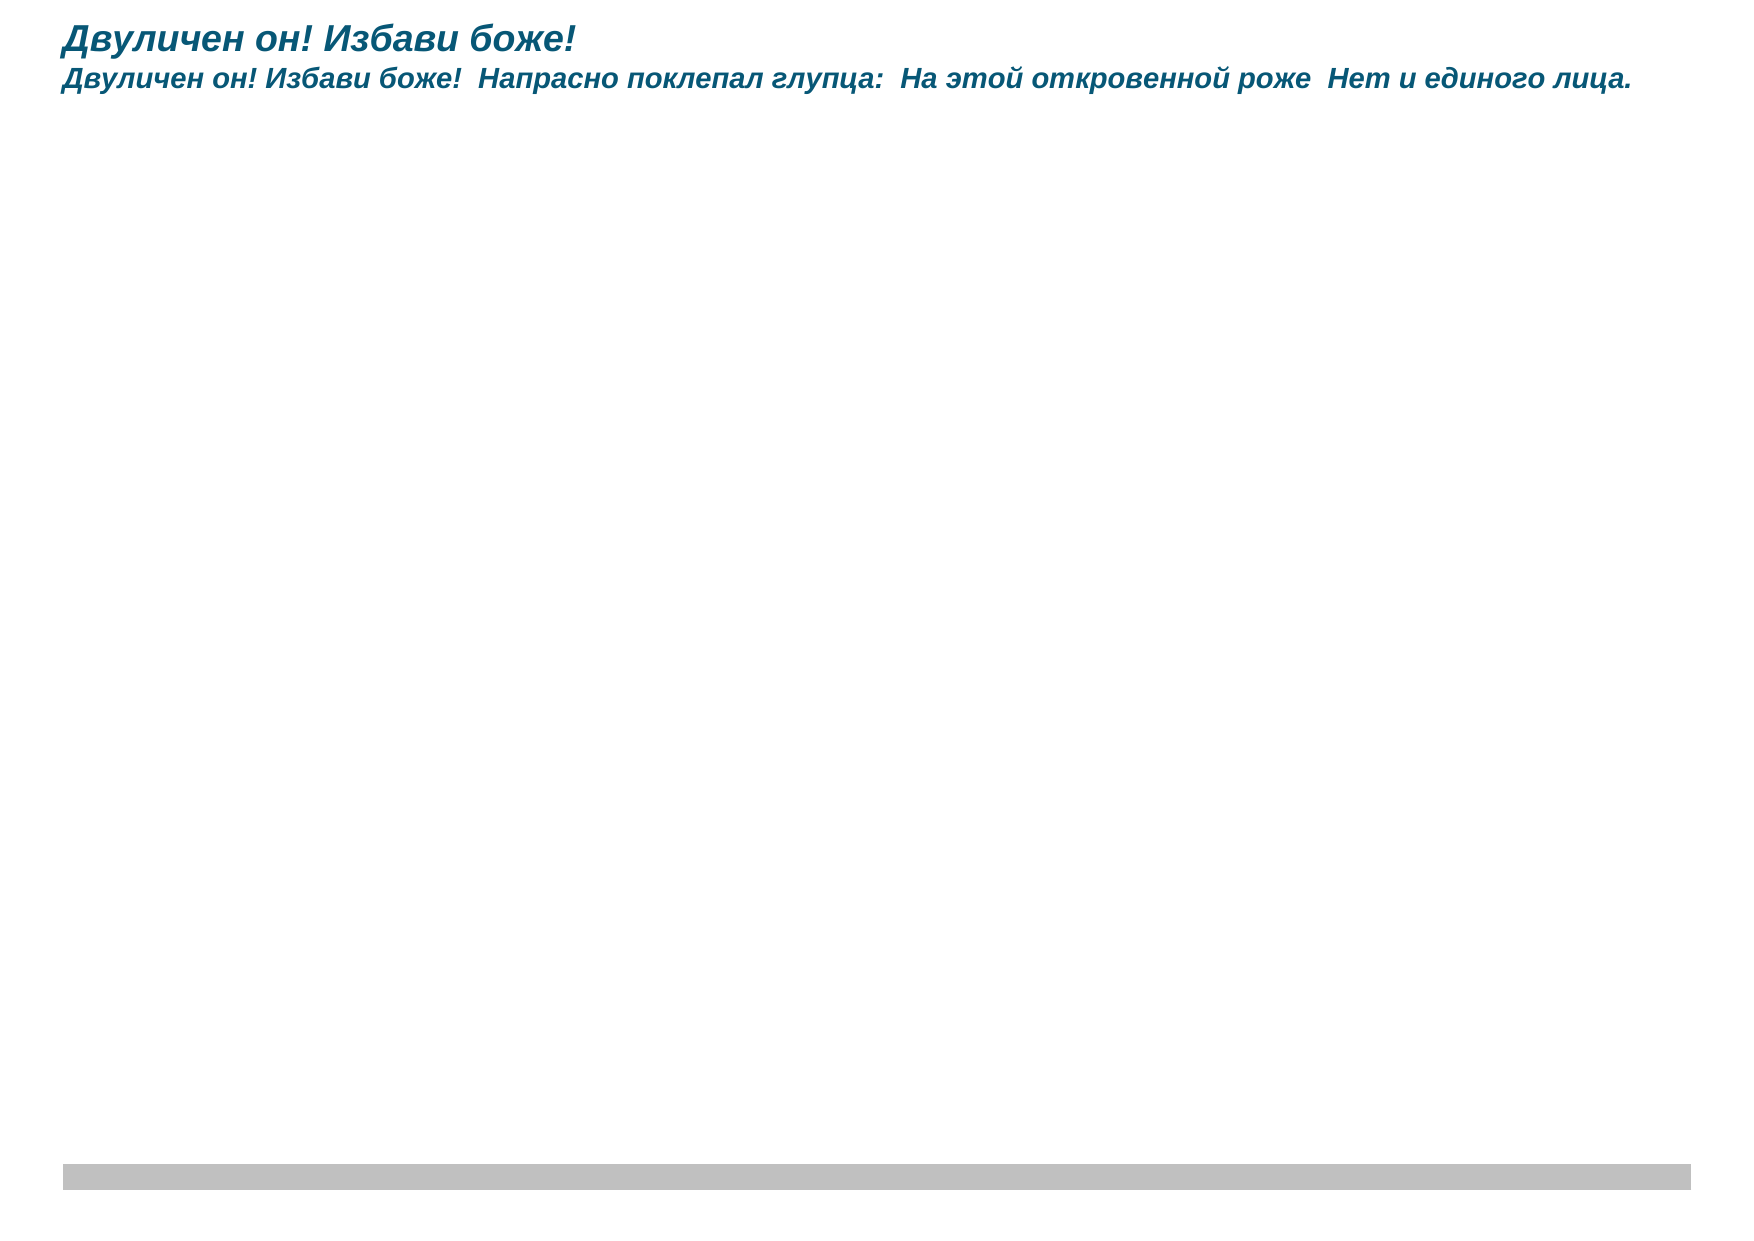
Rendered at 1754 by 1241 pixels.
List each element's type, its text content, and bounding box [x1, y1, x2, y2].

subtitle Двуличен он! Избави боже! [62, 17, 1691, 60]
text Двуличен он! Избави боже! [62, 61, 1691, 94]
